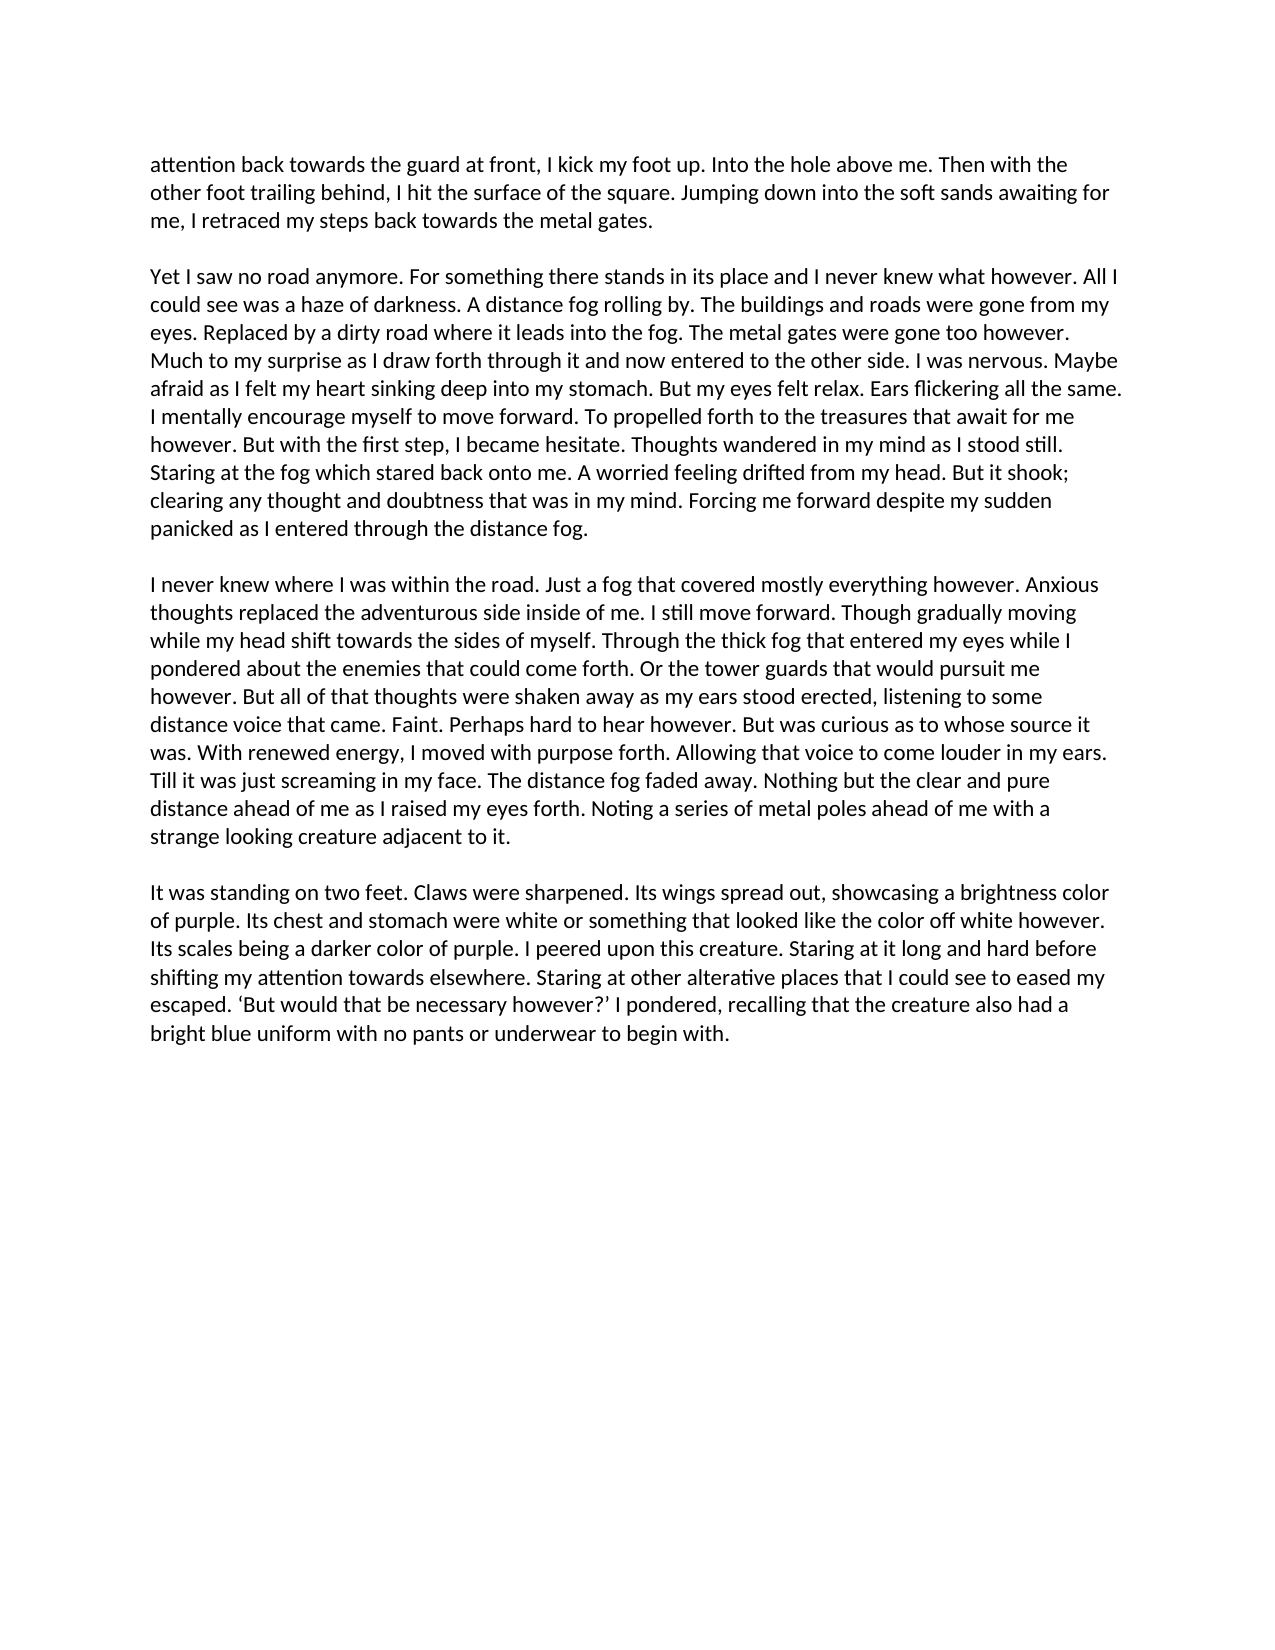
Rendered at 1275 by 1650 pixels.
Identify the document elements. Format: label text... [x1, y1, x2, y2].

text Yet I saw no road anymore. For something there stands in its place and I never knew what however. All I could see was a haze of darkness. A distance fog rolling by. The buildings and roads were gone from my eyes. Replaced by a dirty road where it leads into the fog. The metal gates were gone too however. Much to my surprise as I draw forth through it and now entered to the other side. I was nervous. Maybe afraid as I felt my heart sinking deep into my stomach. But my eyes felt relax. Ears flickering all the same. I mentally encourage myself to move forward. To propelled forth to the treasures that await for me however. But with the first step, I became hesitate. Thoughts wandered in my mind as I stood still. Staring at the fog which stared back onto me. A worried feeling drifted from my head. But it shook; clearing any thought and doubtness that was in my mind. Forcing me forward despite my sudden panicked as I entered through the distance fog. [150, 262, 1125, 542]
text It was standing on two feet. Claws were sharpened. Its wings spread out, showcasing a brightness color of purple. Its chest and stomach were white or something that looked like the color off white however. Its scales being a darker color of purple. I peered upon this creature. Staring at it long and hard before shifting my attention towards elsewhere. Staring at other alterative places that I could see to eased my escaped. ‘But would that be necessary however?’ I pondered, recalling that the creature also had a bright blue uniform with no pants or underwear to begin with. [150, 878, 1125, 1047]
text I never knew where I was within the road. Just a fog that covered mostly everything however. Anxious thoughts replaced the adventurous side inside of me. I still move forward. Though gradually moving while my head shift towards the sides of myself. Through the thick fog that entered my eyes while I pondered about the enemies that could come forth. Or the tower guards that would pursuit me however. But all of that thoughts were shaken away as my ears stood erected, listening to some distance voice that came. Faint. Perhaps hard to hear however. But was curious as to whose source it was. With renewed energy, I moved with purpose forth. Allowing that voice to come louder in my ears. Till it was just screaming in my face. The distance fog faded away. Nothing but the clear and pure distance ahead of me as I raised my eyes forth. Noting a series of metal poles ahead of me with a strange looking creature adjacent to it. [150, 570, 1125, 851]
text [150, 150, 1125, 234]
